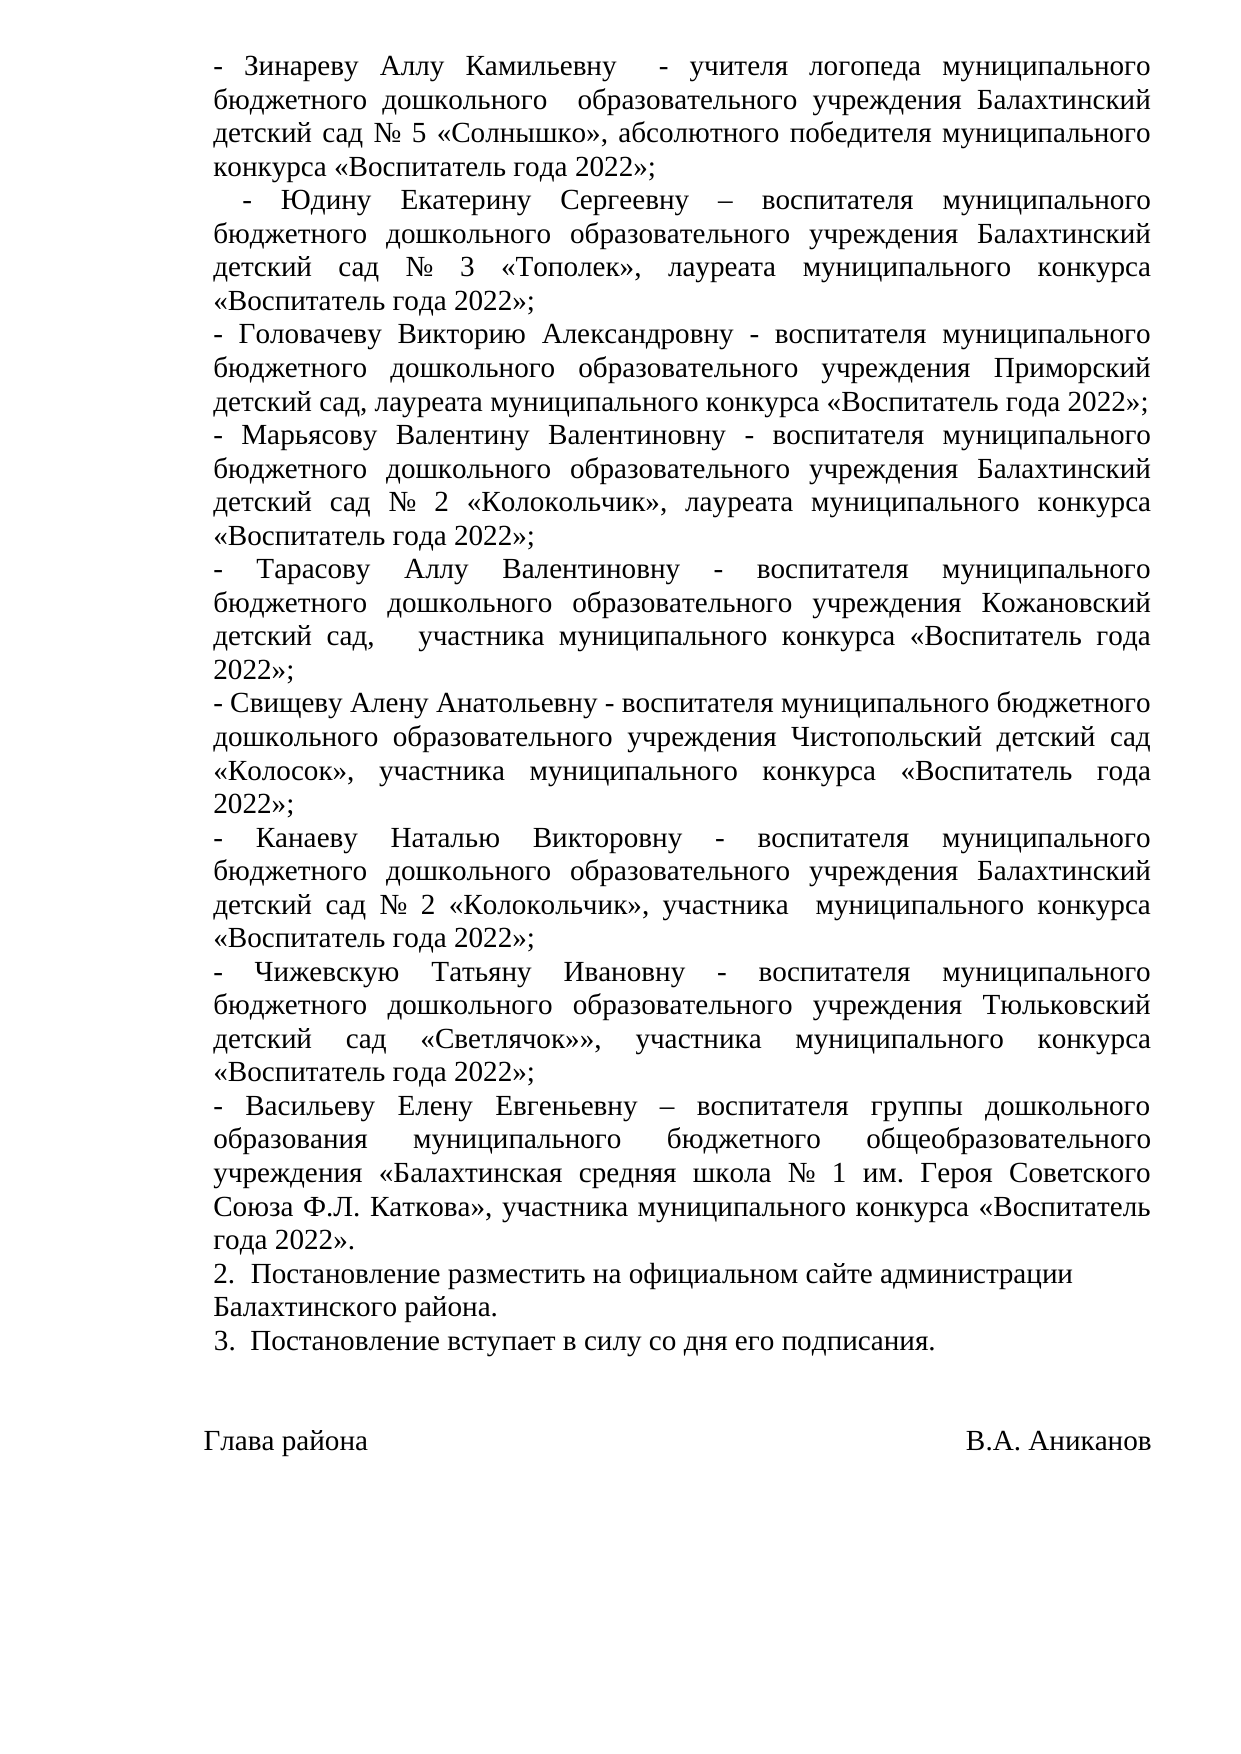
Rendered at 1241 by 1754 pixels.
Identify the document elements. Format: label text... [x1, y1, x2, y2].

text 3. Постановление вступает в силу со дня его подписания. [177, 1323, 1152, 1356]
list - Канаеву Наталью Викторовну - воспитателя муниципального бюджетного дошкольного образовательного учреждения Балахтинский детский сад № 2 «Колокольчик», участника муниципального конкурса «Воспитатель года 2022»; [213, 820, 1152, 954]
list - Головачеву Викторию Александровну - воспитателя муниципального бюджетного дошкольного образовательного учреждения Приморский детский сад, лауреата муниципального конкурса «Воспитатель года 2022»; [213, 317, 1152, 417]
list - Марьясову Валентину Валентиновну - воспитателя муниципального бюджетного дошкольного образовательного учреждения Балахтинский детский сад № 2 «Колокольчик», лауреата муниципального конкурса «Воспитатель года 2022»; [213, 417, 1152, 551]
text Глава района В.А. Аниканов [196, 1423, 1152, 1457]
list - Юдину Екатерину Сергеевну – воспитателя муниципального бюджетного дошкольного образовательного учреждения Балахтинский детский сад № 3 «Тополек», лауреата муниципального конкурса «Воспитатель года 2022»; [213, 182, 1152, 317]
list - Чижевскую Татьяну Ивановну - воспитателя муниципального бюджетного дошкольного образовательного учреждения Тюльковский детский сад «Светлячок»», участника муниципального конкурса «Воспитатель года 2022»; [213, 954, 1152, 1088]
text Балахтинского района. [213, 1289, 1152, 1323]
list - Свищеву Алену Анатольевну - воспитателя муниципального бюджетного дошкольного образовательного учреждения Чистопольский детский сад «Колосок», участника муниципального конкурса «Воспитатель года 2022»; [213, 686, 1152, 820]
list - Зинареву Аллу Камильевну - учителя логопеда муниципального бюджетного дошкольного образовательного учреждения Балахтинский детский сад № 5 «Солнышко», абсолютного победителя муниципального конкурса «Воспитатель года 2022»; [213, 48, 1152, 182]
list - Васильеву Елену Евгеньевну – воспитателя группы дошкольного образования муниципального бюджетного общеобразовательного учреждения «Балахтинская средняя школа № 1 им. Героя Советского Союза Ф.Л. Каткова», участника муниципального конкурса «Воспитатель года 2022». [213, 1088, 1152, 1256]
list Постановление разместить на официальном сайте администрации [213, 1256, 1152, 1289]
list - Тарасову Аллу Валентиновну - воспитателя муниципального бюджетного дошкольного образовательного учреждения Кожановский детский сад, участника муниципального конкурса «Воспитатель года 2022»; [213, 551, 1152, 686]
